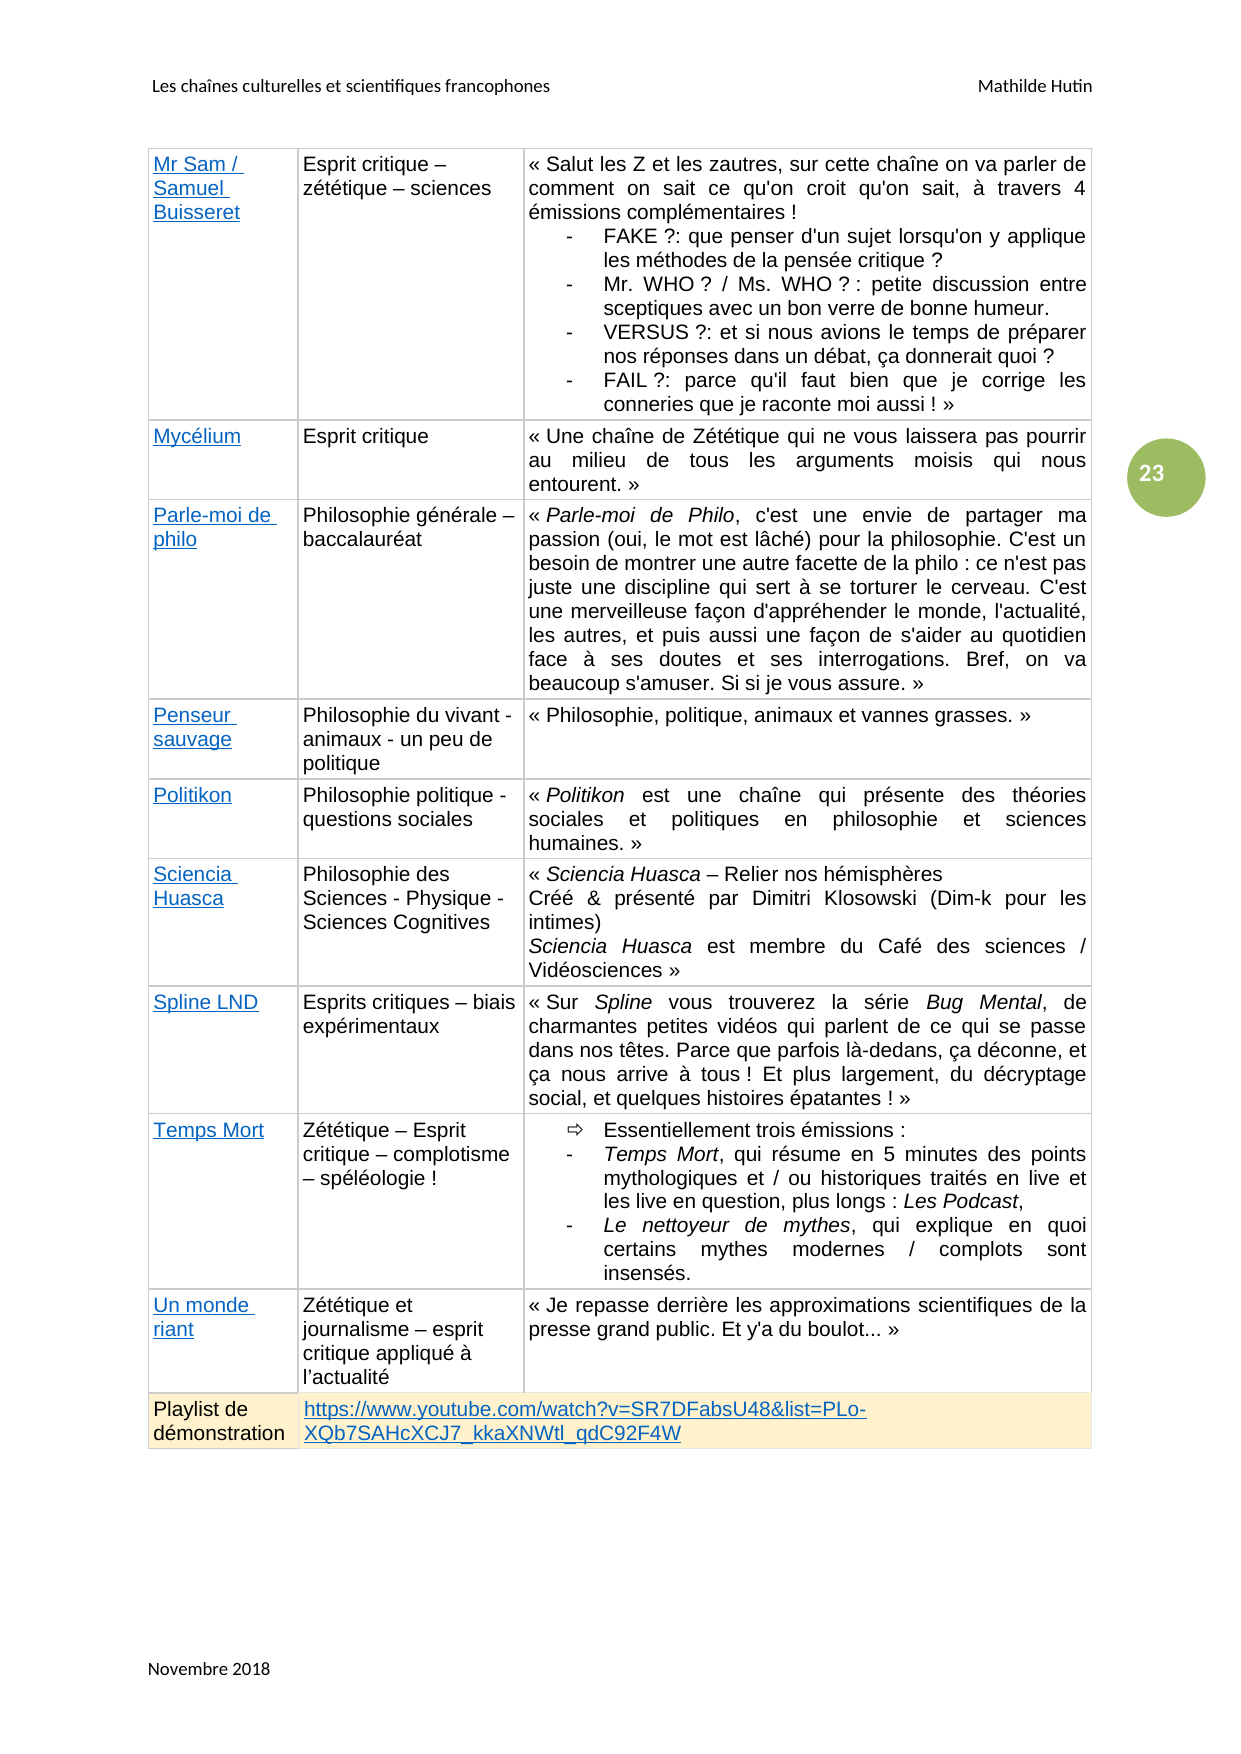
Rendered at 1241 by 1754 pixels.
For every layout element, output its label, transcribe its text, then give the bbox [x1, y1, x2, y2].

table_cell « Sciencia Huasca – Relier nos hémisphères Créé & présenté par Dimitri Klosowski (Dim-k pour les intimes) Sciencia Huasca est membre du Café des sciences / Vidéosciences » [525, 859, 1091, 985]
table_cell « Politikon est une chaîne qui présente des théories sociales et politiques en philosophie et sciences humaines. » [525, 780, 1091, 857]
table_cell Mr Sam / Samuel Buisseret [149, 149, 297, 419]
table_cell Essentiellement trois émissions : Temps Mort, qui résume en 5 minutes des points mythologiques et / ou historiques traités en live et les live en question, plus longs : Les Podcast, Le nettoyeur de mythes, qui explique en quoi certains mythes modernes / complots sont insensés. [525, 1114, 1091, 1288]
table_cell Zététique – Esprit critique – complotisme – spéléologie ! [299, 1114, 523, 1288]
table_cell Esprits critiques – biais expérimentaux [299, 987, 523, 1113]
table_cell « Je repasse derrière les approximations scientifiques de la presse grand public. Et y'a du boulot... » [525, 1290, 1091, 1392]
table_cell Philosophie des Sciences - Physique - Sciences Cognitives [299, 859, 523, 985]
table_cell Zététique et journalisme – esprit critique appliqué à l’actualité [299, 1290, 523, 1392]
table_cell Un monde riant [149, 1290, 297, 1392]
table_cell Politikon [149, 780, 297, 857]
table_cell Penseur sauvage [149, 700, 297, 778]
table_cell Spline LND [149, 987, 297, 1113]
table_cell Esprit critique [299, 421, 523, 499]
table_cell Esprit critique – zététique – sciences [299, 149, 523, 419]
table_cell « Une chaîne de Zététique qui ne vous laissera pas pourrir au milieu de tous les arguments moisis qui nous entourent. » [525, 421, 1091, 499]
table_cell Mycélium [149, 421, 297, 499]
table_cell Philosophie générale – baccalauréat [299, 500, 523, 698]
table_cell Sciencia Huasca [149, 859, 297, 985]
table_cell Playlist de démonstration [149, 1394, 298, 1448]
table_cell « Philosophie, politique, animaux et vannes grasses. » [525, 700, 1091, 778]
table_cell Philosophie du vivant - animaux - un peu de politique [299, 700, 523, 778]
table_cell Temps Mort [149, 1114, 297, 1288]
table_cell Parle-moi de philo [149, 500, 297, 698]
table_cell « Sur Spline vous trouverez la série Bug Mental, de charmantes petites vidéos qui parlent de ce qui se passe dans nos têtes. Parce que parfois là-dedans, ça déconne, et ça nous arrive à tous ! Et plus largement, du décryptage social, et quelques histoires épatantes ! » [525, 987, 1091, 1113]
table_cell https://www.youtube.com/watch?v=SR7DFabsU48&list=PLo-XQb7SAHcXCJ7_kkaXNWtl_qdC92F4W [299, 1393, 1091, 1448]
table_cell « Parle-moi de Philo, c'est une envie de partager ma passion (oui, le mot est lâché) pour la philosophie. C'est un besoin de montrer une autre facette de la philo : ce n'est pas juste une discipline qui sert à se torturer le cerveau. C'est une merveilleuse façon d'appréhender le monde, l'actualité, les autres, et puis aussi une façon de s'aider au quotidien face à ses doutes et ses interrogations. Bref, on va beaucoup s'amuser. Si si je vous assure. » [525, 500, 1091, 698]
table_cell « Salut les Z et les zautres, sur cette chaîne on va parler de comment on sait ce qu'on croit qu'on sait, à travers 4 émissions complémentaires ! FAKE ?: que penser d'un sujet lorsqu'on y applique les méthodes de la pensée critique ? Mr. WHO ? / Ms. WHO ? : petite discussion entre sceptiques avec un bon verre de bonne humeur. VERSUS ?: et si nous avions le temps de préparer nos réponses dans un débat, ça donnerait quoi ? FAIL ?: parce qu'il faut bien que je corrige les conneries que je raconte moi aussi ! » [525, 149, 1091, 419]
table_cell Philosophie politique - questions sociales [299, 780, 523, 857]
